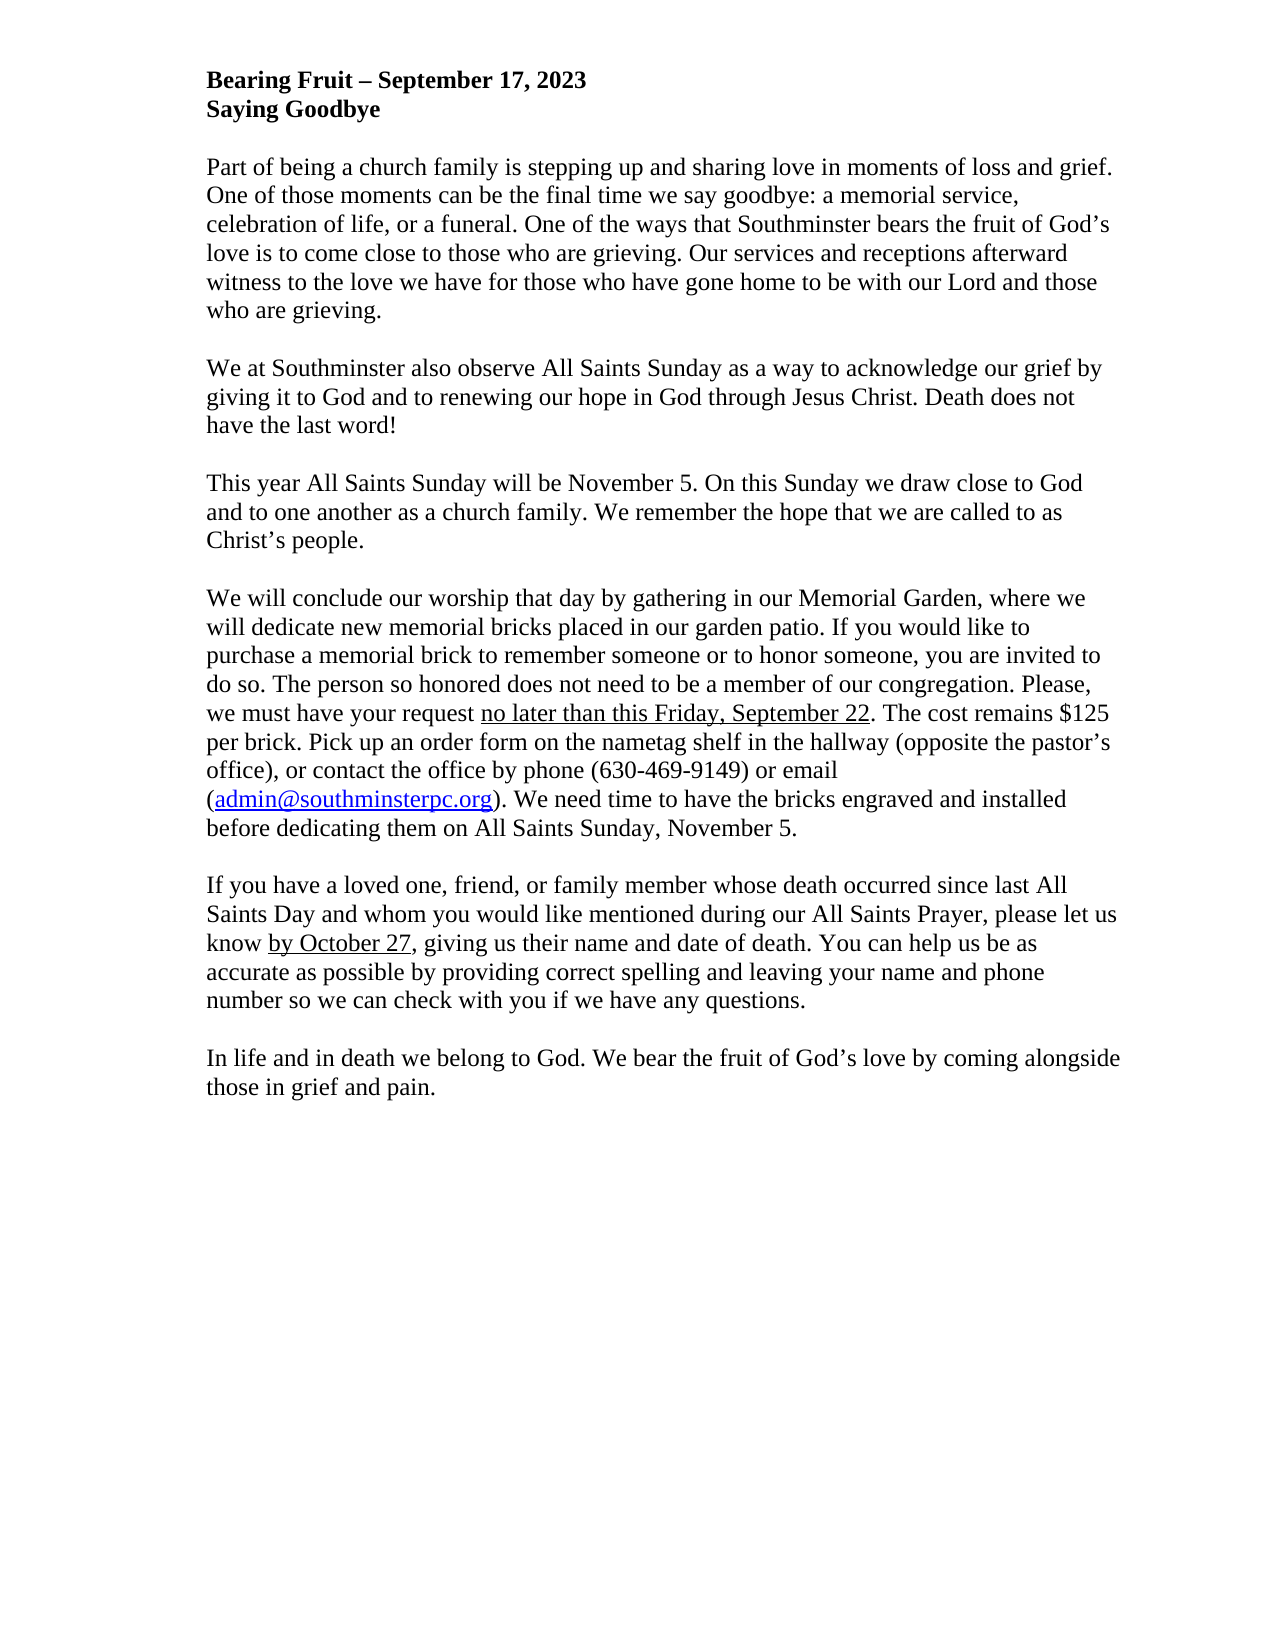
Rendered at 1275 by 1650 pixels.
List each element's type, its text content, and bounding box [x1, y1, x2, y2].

text Saying Goodbye [206, 94, 1125, 123]
text Part of being a church family is stepping up and sharing love in moments of loss and grief. One of those moments can be the final time we say goodbye: a memorial service, celebration of life, or a funeral. One of the ways that Southminster bears the fruit of God’s love is to come close to those who are grieving. Our services and receptions afterward witness to the love we have for those who have gone home to be with our Lord and those who are grieving. We at Southminster also observe All Saints Sunday as a way to acknowledge our grief by giving it to God and to renewing our hope in God through Jesus Christ. Death does not have the last word! This year All Saints Sunday will be November 5. On this Sunday we draw close to God and to one another as a church family. We remember the hope that we are called to as Christ’s people. We will conclude our worship that day by gathering in our Memorial Garden, where we will dedicate new memorial bricks placed in our garden patio. If you would like to purchase a memorial brick to remember someone or to honor someone, you are invited to do so. The person so honored does not need to be a member of our congregation. Please, we must have your request no later than this Friday, September 22. The cost remains $125 per brick. Pick up an order form on the nametag shelf in the hallway (opposite the pastor’s office), or contact the office by phone (630-469-9149) or email (admin@southminsterpc.org). We need time to have the bricks engraved and installed before dedicating them on All Saints Sunday, November 5. If you have a loved one, friend, or family member whose death occurred since last All Saints Day and whom you would like mentioned during our All Saints Prayer, please let us know by October 27, giving us their name and date of death. You can help us be as accurate as possible by providing correct spelling and leaving your name and phone number so we can check with you if we have any questions. In life and in death we belong to God. We bear the fruit of God’s love by coming alongside those in grief and pain. [206, 152, 1125, 1101]
text Bearing Fruit – September 17, 2023 [206, 66, 1125, 94]
